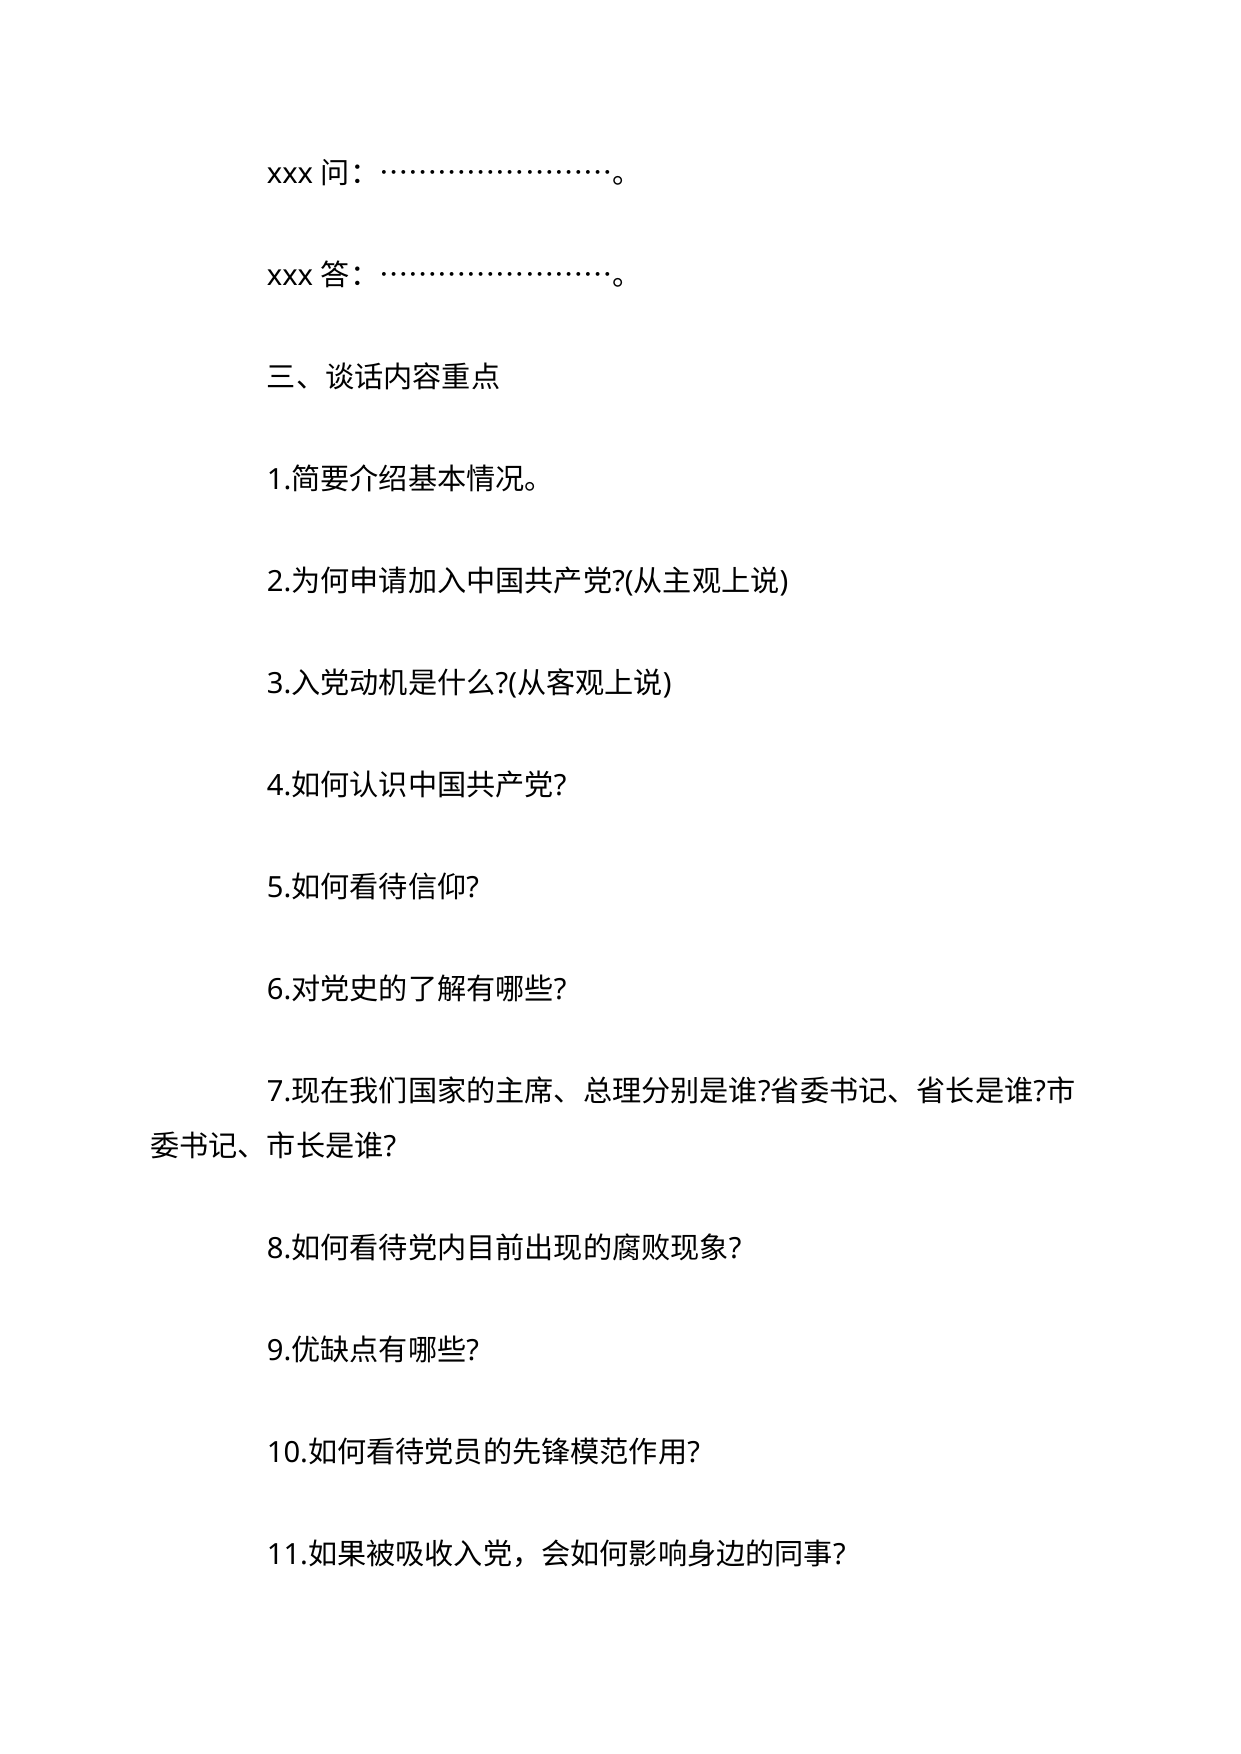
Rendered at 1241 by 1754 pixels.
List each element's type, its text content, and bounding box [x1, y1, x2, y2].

text 三、谈话内容重点 [150, 354, 1090, 396]
text 11.如果被吸收入党，会如何影响身边的同事? [150, 1531, 1090, 1573]
text 4.如何认识中国共产党? [150, 762, 1090, 804]
text 10.如何看待党员的先锋模范作用? [150, 1428, 1090, 1471]
text 6.对党史的了解有哪些? [150, 966, 1090, 1008]
text 7.现在我们国家的主席、总理分别是谁?省委书记、省长是谁?市委书记、市长是谁? [150, 1068, 1090, 1165]
text 5.如何看待信仰? [150, 864, 1090, 906]
text xxx 答：……………………。 [150, 252, 1090, 294]
text 3.入党动机是什么?(从客观上说) [150, 660, 1090, 702]
text 1.简要介绍基本情况。 [150, 456, 1090, 498]
text 2.为何申请加入中国共产党?(从主观上说) [150, 558, 1090, 600]
text 9.优缺点有哪些? [150, 1327, 1090, 1369]
text 8.如何看待党内目前出现的腐败现象? [150, 1224, 1090, 1267]
text xxx 问：……………………。 [150, 150, 1090, 192]
